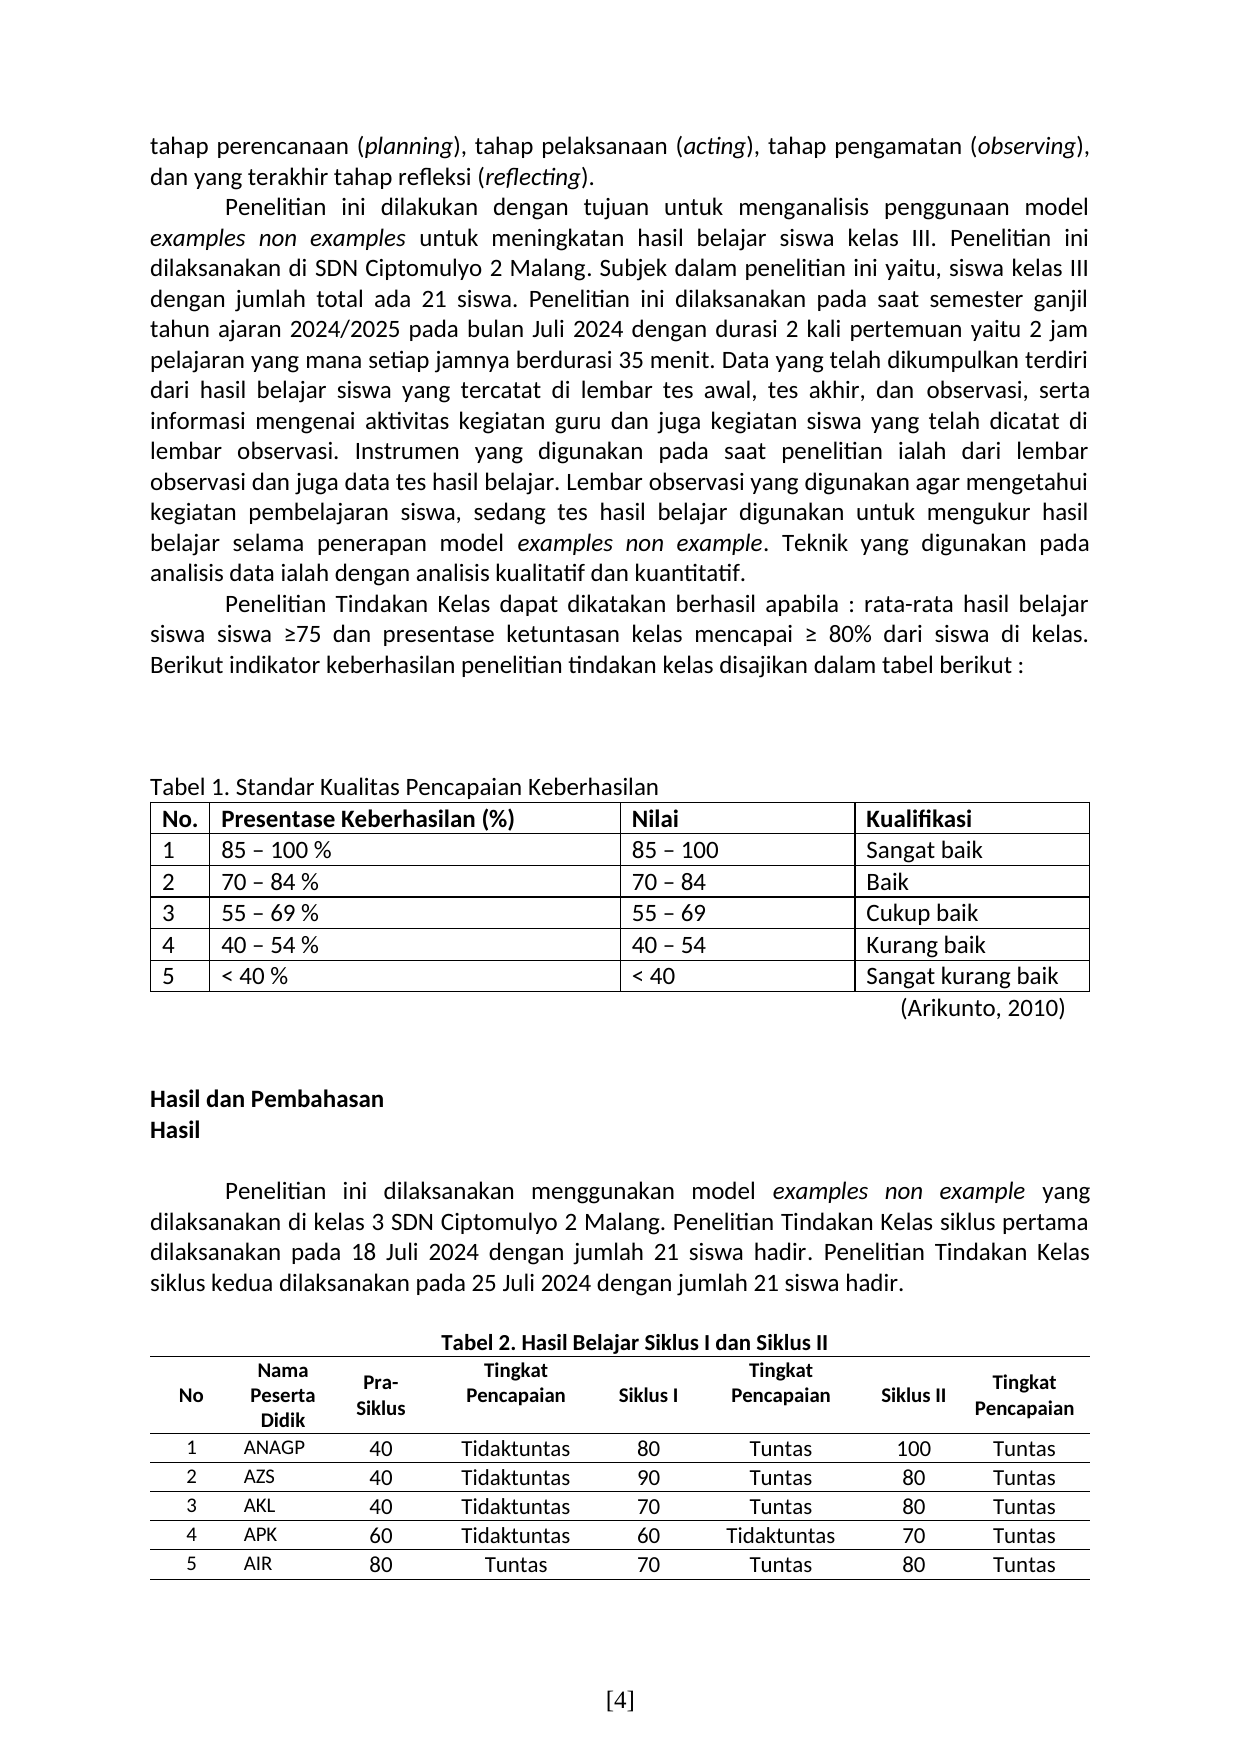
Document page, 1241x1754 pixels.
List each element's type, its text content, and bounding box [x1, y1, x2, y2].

table_cell 2 [150, 1463, 232, 1491]
text Hasil [150, 1114, 1090, 1145]
table_cell 55 – 69 [621, 898, 854, 928]
table_cell 4 [150, 1521, 232, 1549]
table_cell 40 [333, 1463, 428, 1491]
table_cell Tuntas [693, 1434, 869, 1462]
table_cell 70 – 84 % [210, 866, 620, 896]
table_cell Tuntas [693, 1550, 869, 1578]
table_header Kualifikasi [856, 803, 1089, 833]
table_cell 60 [604, 1521, 693, 1549]
table_cell 80 [869, 1463, 958, 1491]
table_cell 80 [333, 1550, 428, 1578]
table_cell AKL [232, 1492, 333, 1520]
table_cell 3 [150, 1492, 232, 1520]
table_cell 5 [150, 1550, 232, 1578]
table_cell 40 – 54 [621, 929, 854, 959]
table_header Pra-Siklus [333, 1357, 428, 1433]
table_cell 80 [869, 1492, 958, 1520]
table_cell 55 – 69 % [210, 898, 620, 928]
table_cell Tuntas [959, 1463, 1090, 1491]
list Tabel 2. Hasil Belajar Siklus I dan Siklus II [179, 1328, 1090, 1356]
table_cell 100 [869, 1434, 958, 1462]
table_cell < 40 % [210, 961, 620, 991]
table_cell Sangat baik [856, 834, 1089, 865]
table_cell Tuntas [959, 1521, 1090, 1549]
table_header Presentase Keberhasilan (%) [210, 803, 620, 833]
table_cell Tidaktuntas [428, 1521, 604, 1549]
table_header Nama Peserta Didik [232, 1357, 333, 1433]
table_cell Baik [856, 866, 1089, 896]
table_cell Tuntas [959, 1550, 1090, 1578]
table_header Nilai [621, 803, 854, 833]
text Hasil dan Pembahasan [150, 1084, 1090, 1114]
table_cell AIR [232, 1550, 333, 1578]
table_cell 60 [333, 1521, 428, 1549]
table_cell Tuntas [959, 1492, 1090, 1520]
table_cell 85 – 100 % [210, 834, 620, 865]
table_cell 85 – 100 [621, 834, 854, 865]
table_cell 90 [604, 1463, 693, 1491]
table_header Siklus I [604, 1357, 693, 1433]
table_cell 40 – 54 % [210, 929, 620, 959]
table_cell Tidaktuntas [693, 1521, 869, 1549]
table_cell ANAGP [232, 1434, 333, 1462]
table_header Tingkat Pencapaian [693, 1357, 869, 1433]
text (Arikunto, 2010) [150, 992, 1090, 1023]
table_cell < 40 [621, 961, 854, 991]
table_cell Tuntas [959, 1434, 1090, 1462]
table_cell Tidaktuntas [428, 1434, 604, 1462]
table_cell Tuntas [693, 1463, 869, 1491]
text Penelitian ini dilaksanakan menggunakan model examples non example yang dilaksanakan di kelas 3 SDN Ciptomulyo 2 Malang. Penelitian Tindakan Kelas siklus pertama dilaksanakan pada 18 Juli 2024 dengan jumlah 21 siswa hadir. Penelitian Tindakan Kelas siklus kedua dilaksanakan pada 25 Juli 2024 dengan jumlah 21 siswa hadir. [150, 1175, 1090, 1297]
table_cell 3 [151, 898, 209, 928]
table_cell 2 [151, 866, 209, 896]
table_cell 5 [151, 961, 209, 991]
table_cell AZS [232, 1463, 333, 1491]
table_cell 40 [333, 1434, 428, 1462]
table_cell Cukup baik [856, 898, 1089, 928]
text Penelitian ini dilakukan dengan tujuan untuk menganalisis penggunaan model examples non examples untuk meningkatan hasil belajar siswa kelas III. Penelitian ini dilaksanakan di SDN Ciptomulyo 2 Malang. Subjek dalam penelitian ini yaitu, siswa kelas III dengan jumlah total ada 21 siswa. Penelitian ini dilaksanakan pada saat semester ganjil tahun ajaran 2024/2025 pada bulan Juli 2024 dengan durasi 2 kali pertemuan yaitu 2 jam pelajaran yang mana setiap jamnya berdurasi 35 menit. Data yang telah dikumpulkan terdiri dari hasil belajar siswa yang tercatat di lembar tes awal, tes akhir, dan observasi, serta informasi mengenai aktivitas kegiatan guru dan juga kegiatan siswa yang telah dicatat di lembar observasi. Instrumen yang digunakan pada saat penelitian ialah dari lembar observasi dan juga data tes hasil belajar. Lembar observasi yang digunakan agar mengetahui kegiatan pembelajaran siswa, sedang tes hasil belajar digunakan untuk mengukur hasil belajar selama penerapan model examples non example. Teknik yang digunakan pada analisis data ialah dengan analisis kualitatif dan kuantitatif. [150, 191, 1090, 588]
table_cell 1 [150, 1434, 232, 1462]
table_cell 70 – 84 [621, 866, 854, 896]
table_cell 4 [151, 929, 209, 959]
table_cell Tidaktuntas [428, 1492, 604, 1520]
table_header Siklus II [869, 1357, 958, 1433]
table_cell APK [232, 1521, 333, 1549]
table_cell Tidaktuntas [428, 1463, 604, 1491]
table_cell Sangat kurang baik [856, 961, 1089, 991]
table_cell 1 [151, 834, 209, 865]
table_header Tingkat Pencapaian [959, 1357, 1090, 1433]
table_header No [150, 1357, 232, 1433]
table_header No. [151, 803, 209, 833]
table_cell 80 [604, 1434, 693, 1462]
table_cell Tuntas [693, 1492, 869, 1520]
text Tabel 1. Standar Kualitas Pencapaian Keberhasilan [150, 771, 1090, 802]
table_cell 80 [869, 1550, 958, 1578]
table_cell 70 [869, 1521, 958, 1549]
table_cell 70 [604, 1550, 693, 1578]
table_cell Kurang baik [856, 929, 1089, 959]
table_header Tingkat Pencapaian [428, 1357, 604, 1433]
table_cell 40 [333, 1492, 428, 1520]
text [150, 130, 1090, 191]
table_cell Tuntas [428, 1550, 604, 1578]
table_cell 70 [604, 1492, 693, 1520]
text Penelitian Tindakan Kelas dapat dikatakan berhasil apabila : rata-rata hasil belajar siswa siswa ≥75 dan presentase ketuntasan kelas mencapai ≥ 80% dari siswa di kelas. Berikut indikator keberhasilan penelitian tindakan kelas disajikan dalam tabel berikut : [150, 588, 1090, 679]
